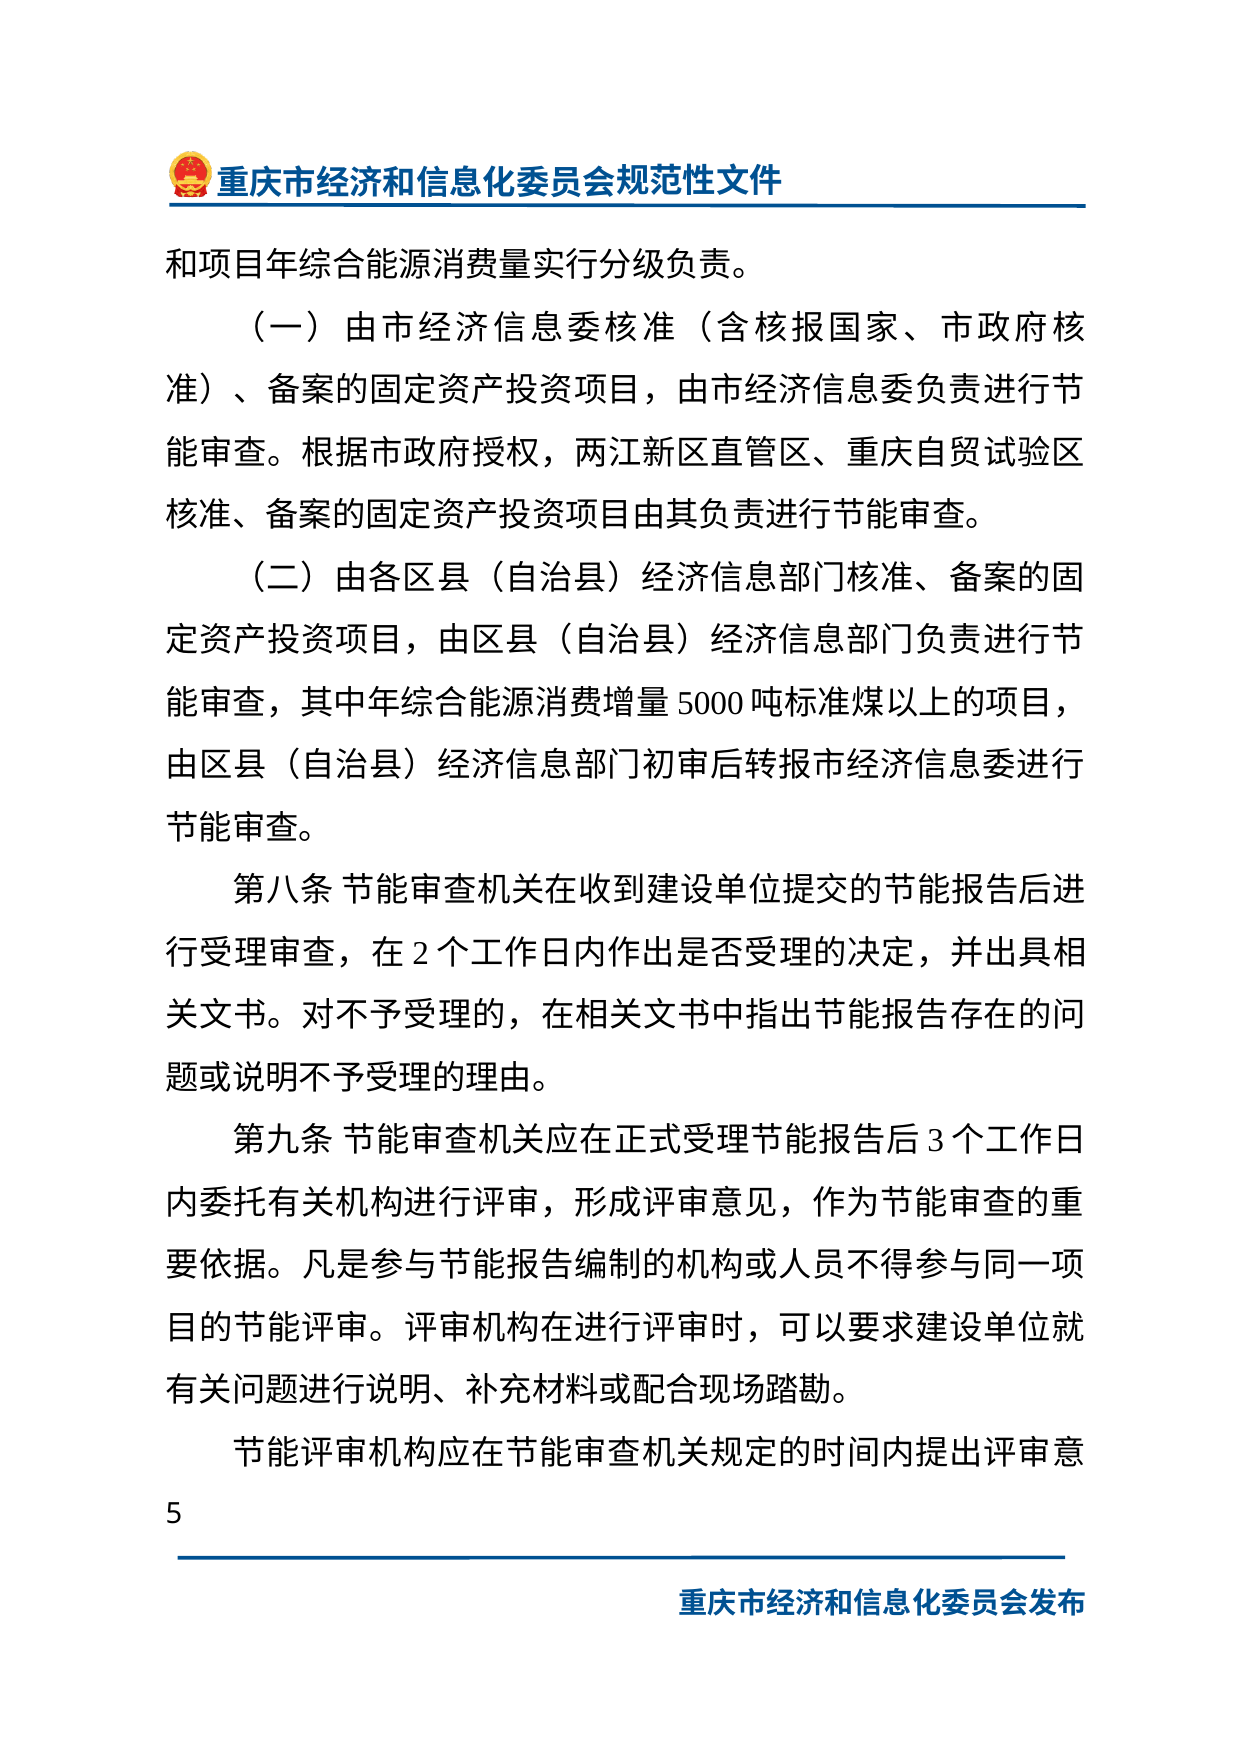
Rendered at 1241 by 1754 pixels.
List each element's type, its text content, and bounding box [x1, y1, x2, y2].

text 第八条 节能审查机关在收到建设单位提交的节能报告后进行受理审查，在2个工作日内作出是否受理的决定，并出具相关文书。对不予受理的，在相关文书中指出节能报告存在的问题或说明不予受理的理由。 [165, 852, 1087, 1102]
text 第九条 节能审查机关应在正式受理节能报告后3个工作日内委托有关机构进行评审，形成评审意见，作为节能审查的重要依据。凡是参与节能报告编制的机构或人员不得参与同一项目的节能评审。评审机构在进行评审时，可以要求建设单位就有关问题进行说明、补充材料或配合现场踏勘。 [165, 1102, 1087, 1414]
text 节能评审机构应在节能审查机关规定的时间内提出评审意见。具体内容要求见附件2。评审时限原则上不得超过20个工作日，项目情况复杂的，经节能审查机关批准同意，可以延长评审时限，但延长的期限不得超过20个工作日。建设单位补正材料时间不计算在评审时限内。 [165, 1414, 1087, 1477]
text （一）由市经济信息委核准（含核报国家、市政府核准）、备案的固定资产投资项目，由市经济信息委负责进行节能审查。根据市政府授权，两江新区直管区、重庆自贸试验区核准、备案的固定资产投资项目由其负责进行节能审查。 [165, 289, 1087, 539]
text （二）由各区县（自治县）经济信息部门核准、备案的固定资产投资项目，由区县（自治县）经济信息部门负责进行节能审查，其中年综合能源消费增量5000吨标准煤以上的项目，由区县（自治县）经济信息部门初审后转报市经济信息委进行节能审查。 [165, 539, 1087, 852]
picture [165, 149, 216, 201]
text 第七条 我市经济信息部门节能审查分工按照项目管理权限和项目年综合能源消费量实行分级负责。 [165, 227, 1087, 289]
